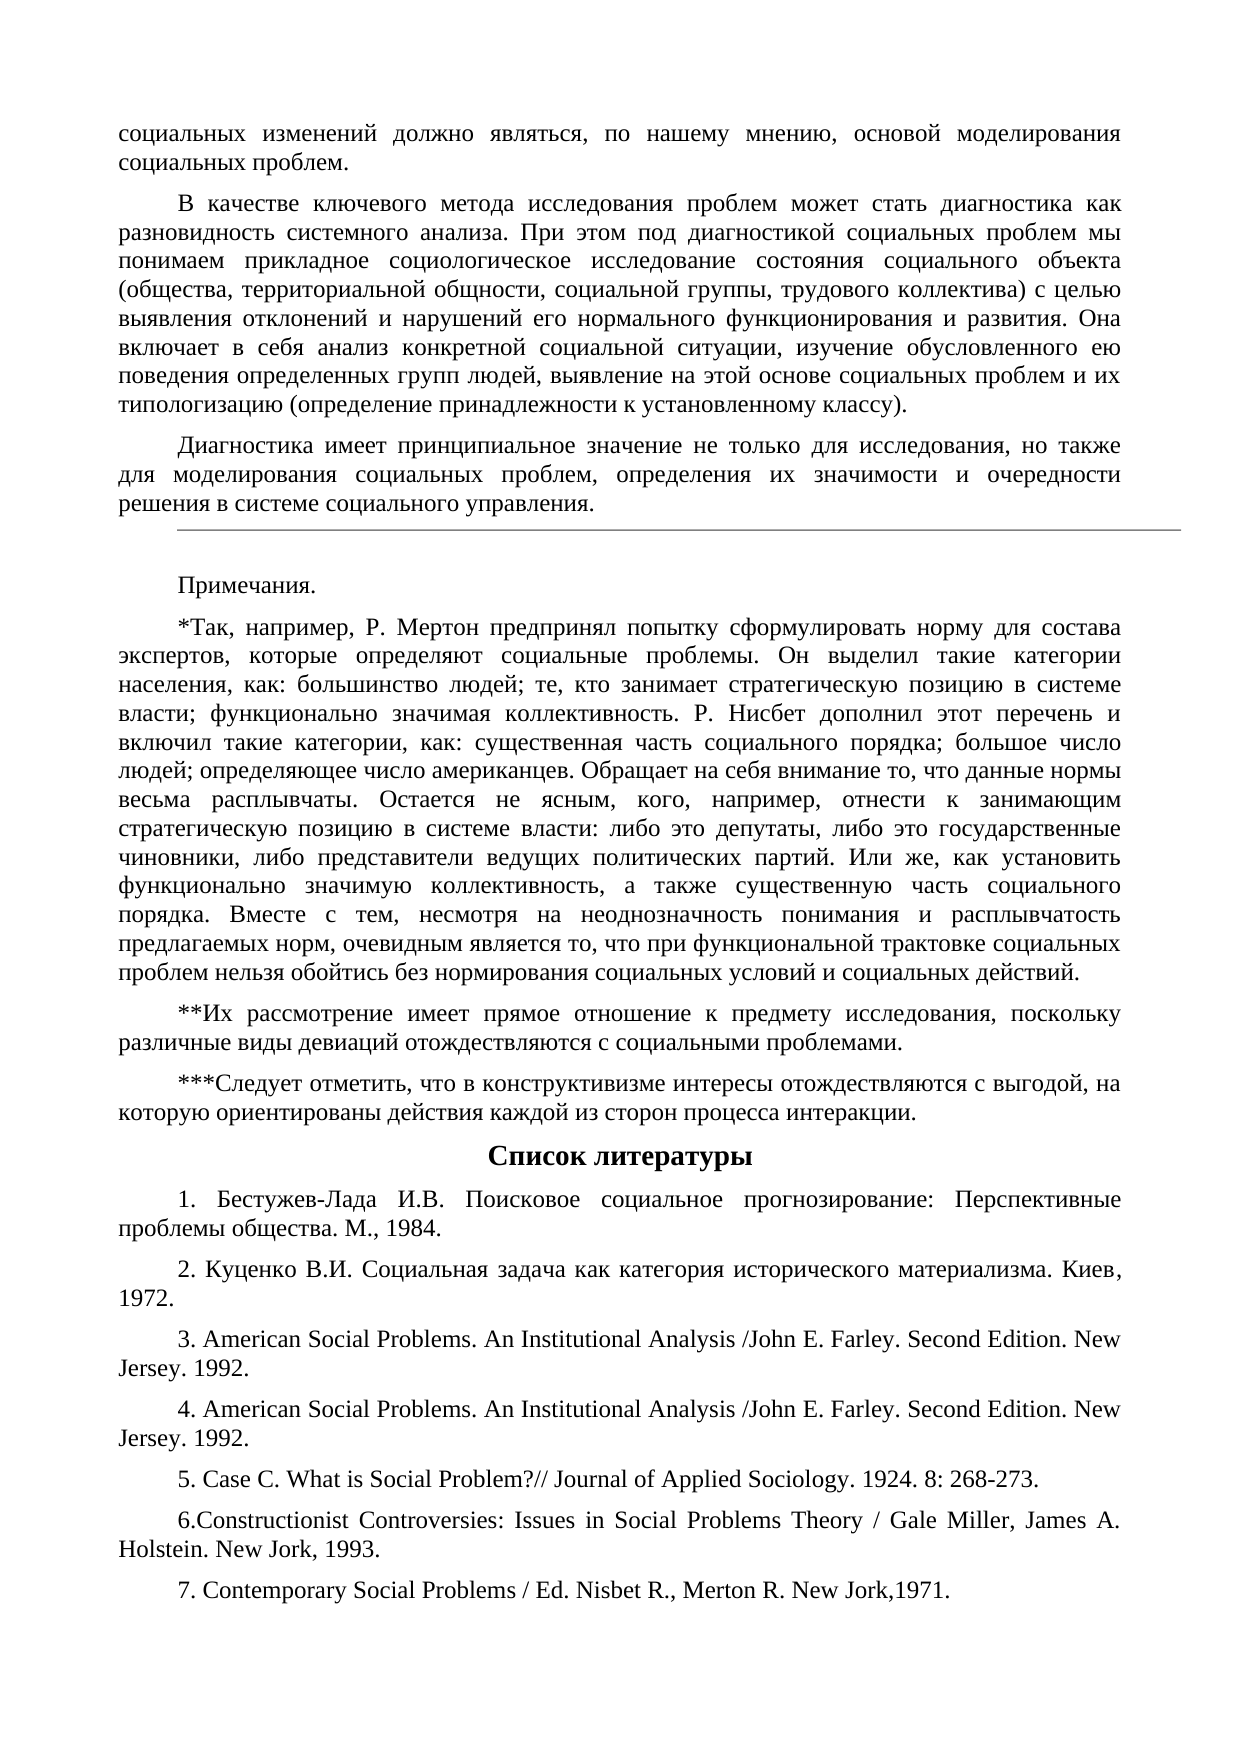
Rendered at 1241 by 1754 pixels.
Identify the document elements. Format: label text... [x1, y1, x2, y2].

text Диагностика имеет принципиальное значение не только для исследования, но также для моделирования социальных проблем, определения их значимости и очередности решения в системе социального управления. [118, 431, 1122, 517]
text Примечания. [118, 571, 1122, 599]
text ***Следует отметить, что в конструктивизме интересы отождествляются с выгодой, на которую ориентированы действия каждой из сторон процесса интеракции. [118, 1068, 1122, 1126]
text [118, 118, 1122, 176]
text 7. Contemporary Social Problems / Ed. Nisbet R., Merton R. New Jork,1971. [118, 1575, 1122, 1604]
text 6.Constructionist Controversies: Issues in Social Problems Theory / Gale Miller, James A. Holstein. New Jork, 1993. [118, 1505, 1122, 1563]
text 5. Case C. What is Social Problem?// Journal of Applied Sociology. 1924. 8: 268-273. [118, 1464, 1122, 1493]
text 4. American Social Problems. An Institutional Analysis /John E. Farley. Second Edition. New Jersey. 1992. [118, 1394, 1122, 1452]
text 1. Бестужев-Лада И.В. Поисковое социальное прогнозирование: Перспективные проблемы общества. М., 1984. [118, 1184, 1122, 1242]
text Список литературы [118, 1138, 1122, 1172]
text В качестве ключевого метода исследования проблем может стать диагностика как разновидность системного анализа. При этом под диагностикой социальных проблем мы понимаем прикладное социологическое исследование состояния социального объекта (общества, территориальной общности, социальной группы, трудового коллектива) с целью выявления отклонений и нарушений его нормального функционирования и развития. Она включает в себя анализ конкретной социальной ситуации, изучение обусловленного ею поведения определенных групп людей, выявление на этой основе социальных проблем и их типологизацию (определение принадлежности к установленному классу). [118, 188, 1122, 418]
text 3. American Social Problems. An Institutional Analysis /John E. Farley. Second Edition. New Jersey. 1992. [118, 1324, 1122, 1382]
text *Так, например, Р. Мертон предпринял попытку сформулировать норму для состава экспертов, которые определяют социальные проблемы. Он выделил такие категории населения, как: большинство людей; те, кто занимает стратегическую позицию в системе власти; функционально значимая коллективность. Р. Нисбет дополнил этот перечень и включил такие категории, как: существенная часть социального порядка; большое число людей; определяющее число американцев. Обращает на себя внимание то, что данные нормы весьма расплывчаты. Остается не ясным, кого, например, отнести к занимающим стратегическую позицию в системе власти: либо это депутаты, либо это государственные чиновники, либо представители ведущих политических партий. Или же, как установить функционально значимую коллективность, а также существенную часть социального порядка. Вместе с тем, несмотря на неоднозначность понимания и расплывчатость предлагаемых норм, очевидным является то, что при функциональной трактовке социальных проблем нельзя обойтись без нормирования социальных условий и социальных действий. [118, 612, 1122, 986]
text 2. Куценко В.И. Социальная задача как категория исторического материализма. Киев, 1972. [118, 1254, 1122, 1312]
text **Их рассмотрение имеет прямое отношение к предмету исследования, поскольку различные виды девиаций отождествляются с социальными проблемами. [118, 998, 1122, 1056]
